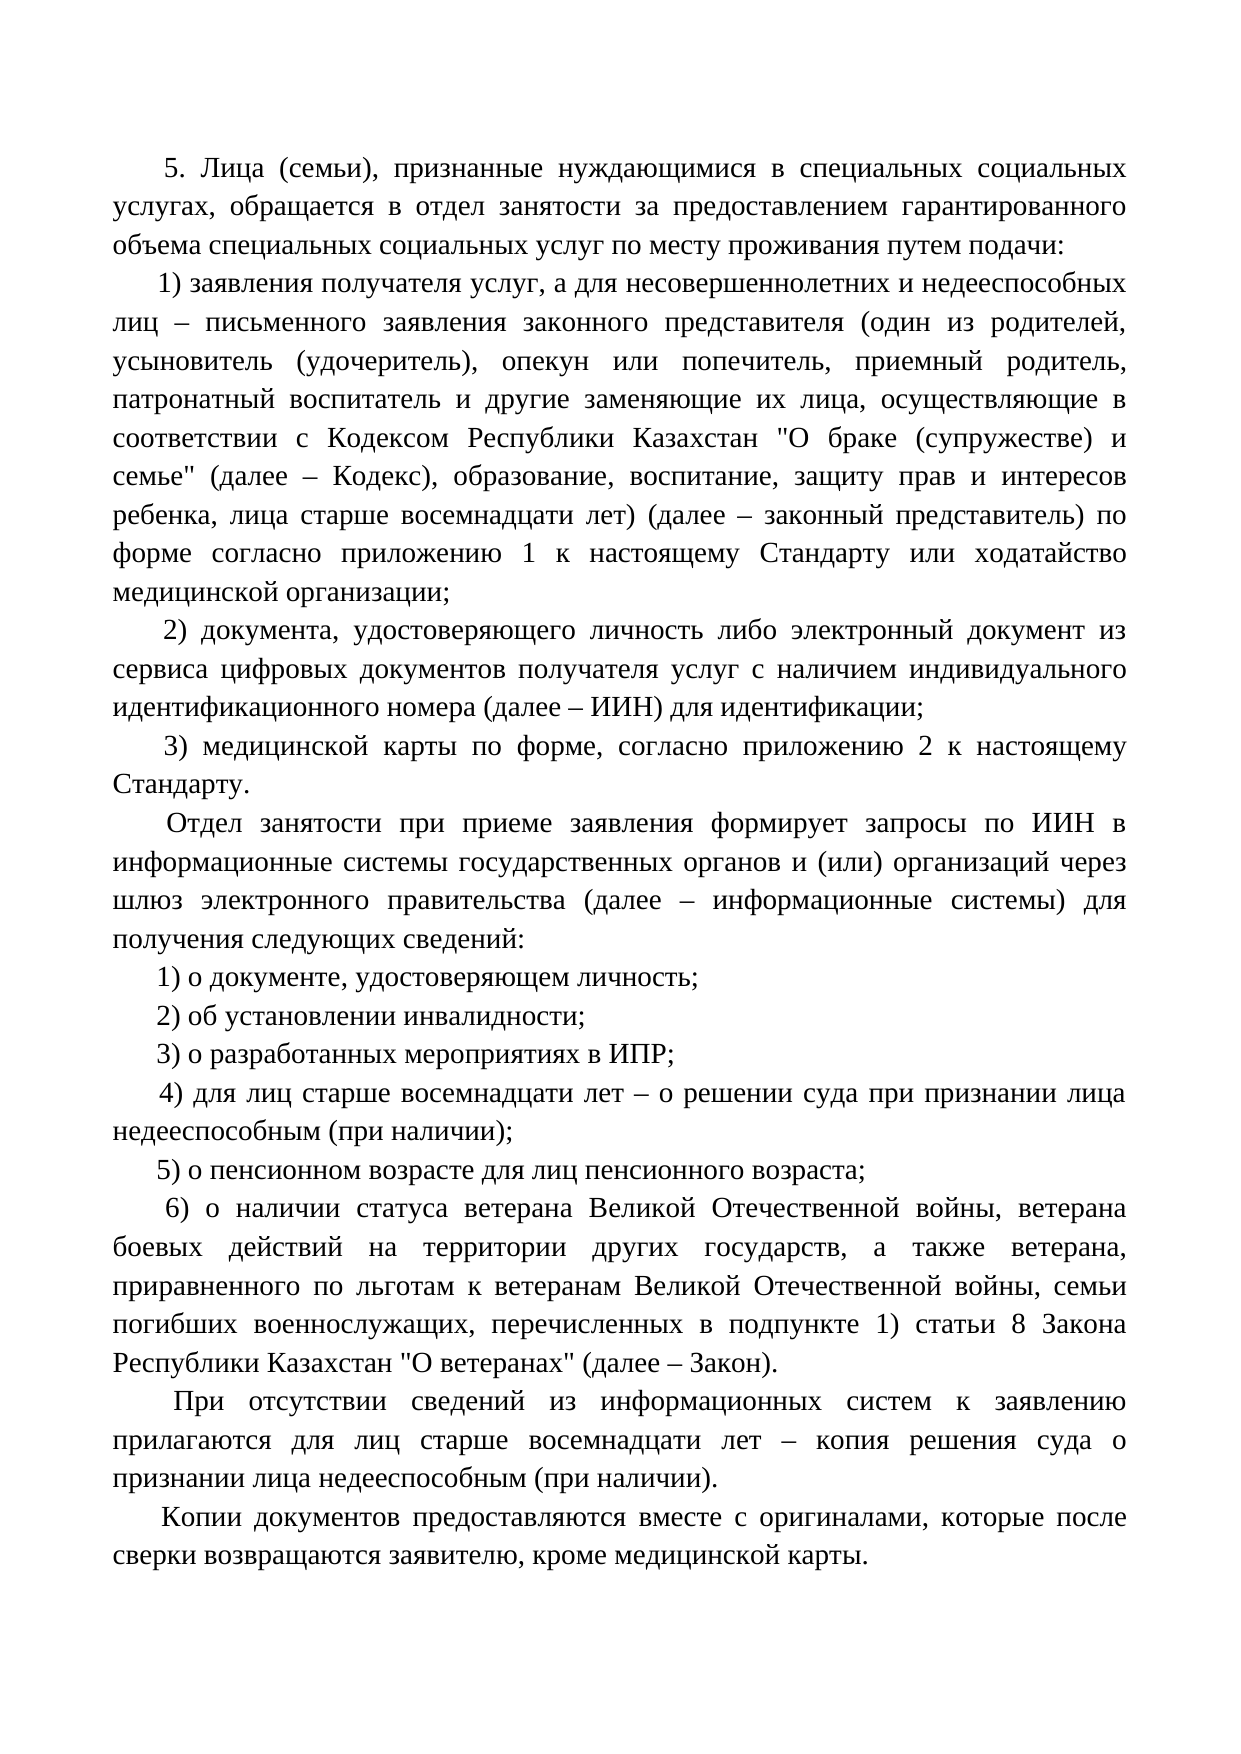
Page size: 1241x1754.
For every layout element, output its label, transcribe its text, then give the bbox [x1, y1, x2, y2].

text 5. Лица (семьи), признанные нуждающимися в специальных социальных услугах, обращается в отдел занятости за предоставлением гарантированного объема специальных социальных услуг по месту проживания путем подачи: [112, 150, 1128, 261]
text 2) об установлении инвалидности; [112, 998, 1128, 1031]
text 1) о документе, удостоверяющем личность; [112, 959, 1128, 993]
text 6) о наличии статуса ветерана Великой Отечественной войны, ветерана боевых действий на территории других государств, а также ветерана, приравненного по льготам к ветеранам Великой Отечественной войны, семьи погибших военнослужащих, перечисленных в подпункте 1) статьи 8 Закона Республики Казахстан "О ветеранах" (далее – Закон). [112, 1191, 1128, 1378]
text Отдел занятости при приеме заявления формирует запросы по ИИН в информационные системы государственных органов и (или) организаций через шлюз электронного правительства (далее – информационные системы) для получения следующих сведений: [112, 805, 1128, 954]
text 3) медицинской карты по форме, согласно приложению 2 к настоящему Стандарту. [112, 728, 1128, 800]
text 2) документа, удостоверяющего личность либо электронный документ из сервиса цифровых документов получателя услуг с наличием индивидуального идентификационного номера (далее – ИИН) для идентификации; [112, 612, 1128, 723]
text 4) для лиц старше восемнадцати лет – о решении суда при признании лица недееспособным (при наличии); [112, 1075, 1128, 1147]
text 5) о пенсионном возрасте для лиц пенсионного возраста; [112, 1152, 1128, 1186]
text 3) о разработанных мероприятиях в ИПР; [112, 1036, 1128, 1070]
text При отсутствии сведений из информационных систем к заявлению прилагаются для лиц старше восемнадцати лет – копия решения суда о признании лица недееспособным (при наличии). [112, 1383, 1128, 1494]
text Копии документов предоставляются вместе с оригиналами, которые после сверки возвращаются заявителю, кроме медицинской карты. [112, 1499, 1128, 1571]
text 1) заявления получателя услуг, а для несовершеннолетних и недееспособных лиц – письменного заявления законного представителя (один из родителей, усыновитель (удочеритель), опекун или попечитель, приемный родитель, патронатный воспитатель и другие заменяющие их лица, осуществляющие в соответствии с Кодексом Республики Казахстан "О браке (супружестве) и семье" (далее – Кодекс), образование, воспитание, защиту прав и интересов ребенка, лица старше восемнадцати лет) (далее – законный представитель) по форме согласно приложению 1 к настоящему Стандарту или ходатайство медицинской организации; [112, 266, 1128, 607]
